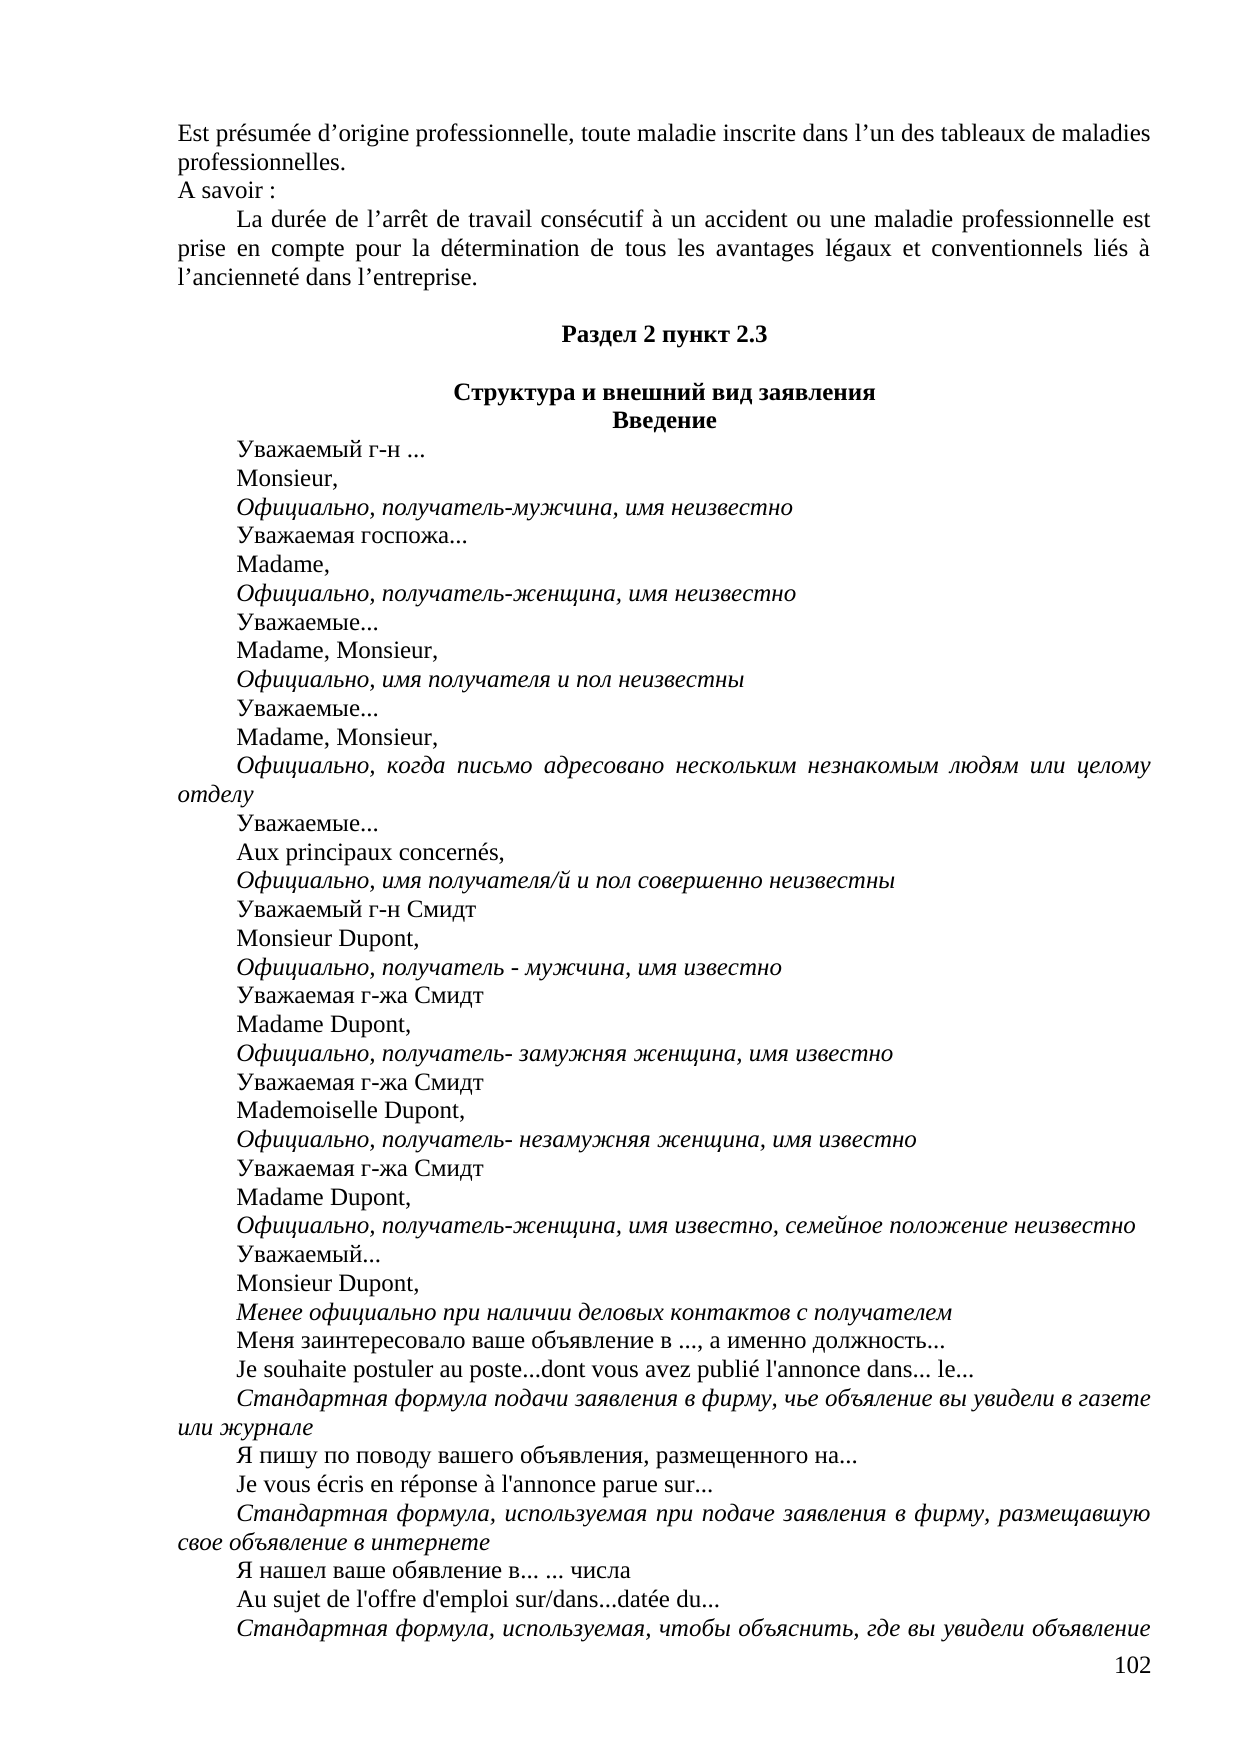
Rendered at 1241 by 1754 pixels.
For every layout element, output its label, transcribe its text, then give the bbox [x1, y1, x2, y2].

text Monsieur Dupont, [177, 1268, 1152, 1297]
text Структура и внешний вид заявления [177, 377, 1152, 406]
text Уважаемые... [177, 693, 1152, 722]
text Официально, когда письмо адресовано нескольким незнакомым людям или целому отделу [177, 751, 1152, 808]
text Уважаемая госпожа... [177, 521, 1152, 549]
text Официально, имя получателя/й и пол совершенно неизвестны [177, 866, 1152, 894]
text Est présumée d’origine professionnelle, toute maladie inscrite dans l’un des tableaux de maladies professionnelles. [177, 118, 1152, 176]
text Madame, Monsieur, [177, 722, 1152, 751]
text Официально, получатель- замужняя женщина, имя известно [177, 1038, 1152, 1067]
text Стандартная формула подачи заявления в фирму, чье объяление вы увидели в газете или журнале [177, 1383, 1152, 1441]
text Aux principaux concernés, [177, 837, 1152, 866]
text Менее официально при наличии деловых контактов с получателем [177, 1297, 1152, 1326]
text Уважаемый г-н ... [177, 434, 1152, 463]
text Я нашел ваше обявление в... ... числа [177, 1556, 1152, 1584]
text Официально, получатель- незамужняя женщина, имя известно [177, 1124, 1152, 1153]
text Уважаемые... [177, 808, 1152, 837]
text Меня заинтересовало ваше объявление в ..., а именно должность... [177, 1326, 1152, 1354]
text Стандартная формула, используемая при подаче заявления в фирму, размещавшую свое объявление в интернете [177, 1498, 1152, 1556]
text Официально, получатель - мужчина, имя известно [177, 952, 1152, 981]
text A savoir : [177, 176, 1152, 204]
text Au sujet de l'offre d'emploi sur/dans...datée du... [177, 1584, 1152, 1613]
text Официально, получатель-мужчина, имя неизвестно [177, 492, 1152, 521]
text La durée de l’arrêt de travail consécutif à un accident ou une maladie professionnelle est prise en compte pour la détermination de tous les avantages légaux et conventionnels liés à l’ancienneté dans l’entreprise. [177, 204, 1152, 291]
text Madame Dupont, [177, 1182, 1152, 1211]
text Официально, получатель-женщина, имя известно, семейное положение неизвестно [177, 1211, 1152, 1239]
text Официально, получатель-женщина, имя неизвестно [177, 578, 1152, 607]
text Mademoiselle Dupont, [177, 1096, 1152, 1124]
text Уважаемый г-н Смидт [177, 894, 1152, 923]
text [177, 1613, 1152, 1642]
text Уважаемые... [177, 607, 1152, 636]
text Madame, [177, 549, 1152, 578]
text Madame, Monsieur, [177, 636, 1152, 664]
text Monsieur Dupont, [177, 923, 1152, 952]
text Je vous écris en réponse à l'annonce parue sur... [177, 1469, 1152, 1498]
text Уважаемый... [177, 1239, 1152, 1268]
text Уважаемая г-жа Смидт [177, 981, 1152, 1009]
text Раздел 2 пункт 2.3 [177, 319, 1152, 348]
text Официально, имя получателя и пол неизвестны [177, 664, 1152, 693]
text Я пишу по поводу вашего объявления, размещенного на... [177, 1441, 1152, 1469]
text Уважаемая г-жа Смидт [177, 1067, 1152, 1096]
text Je souhaite postuler au poste...dont vous avez publié l'annonce dans... le... [177, 1354, 1152, 1383]
text Введение [177, 406, 1152, 434]
text Monsieur, [177, 463, 1152, 492]
text Madame Dupont, [177, 1009, 1152, 1038]
text Уважаемая г-жа Смидт [177, 1153, 1152, 1182]
